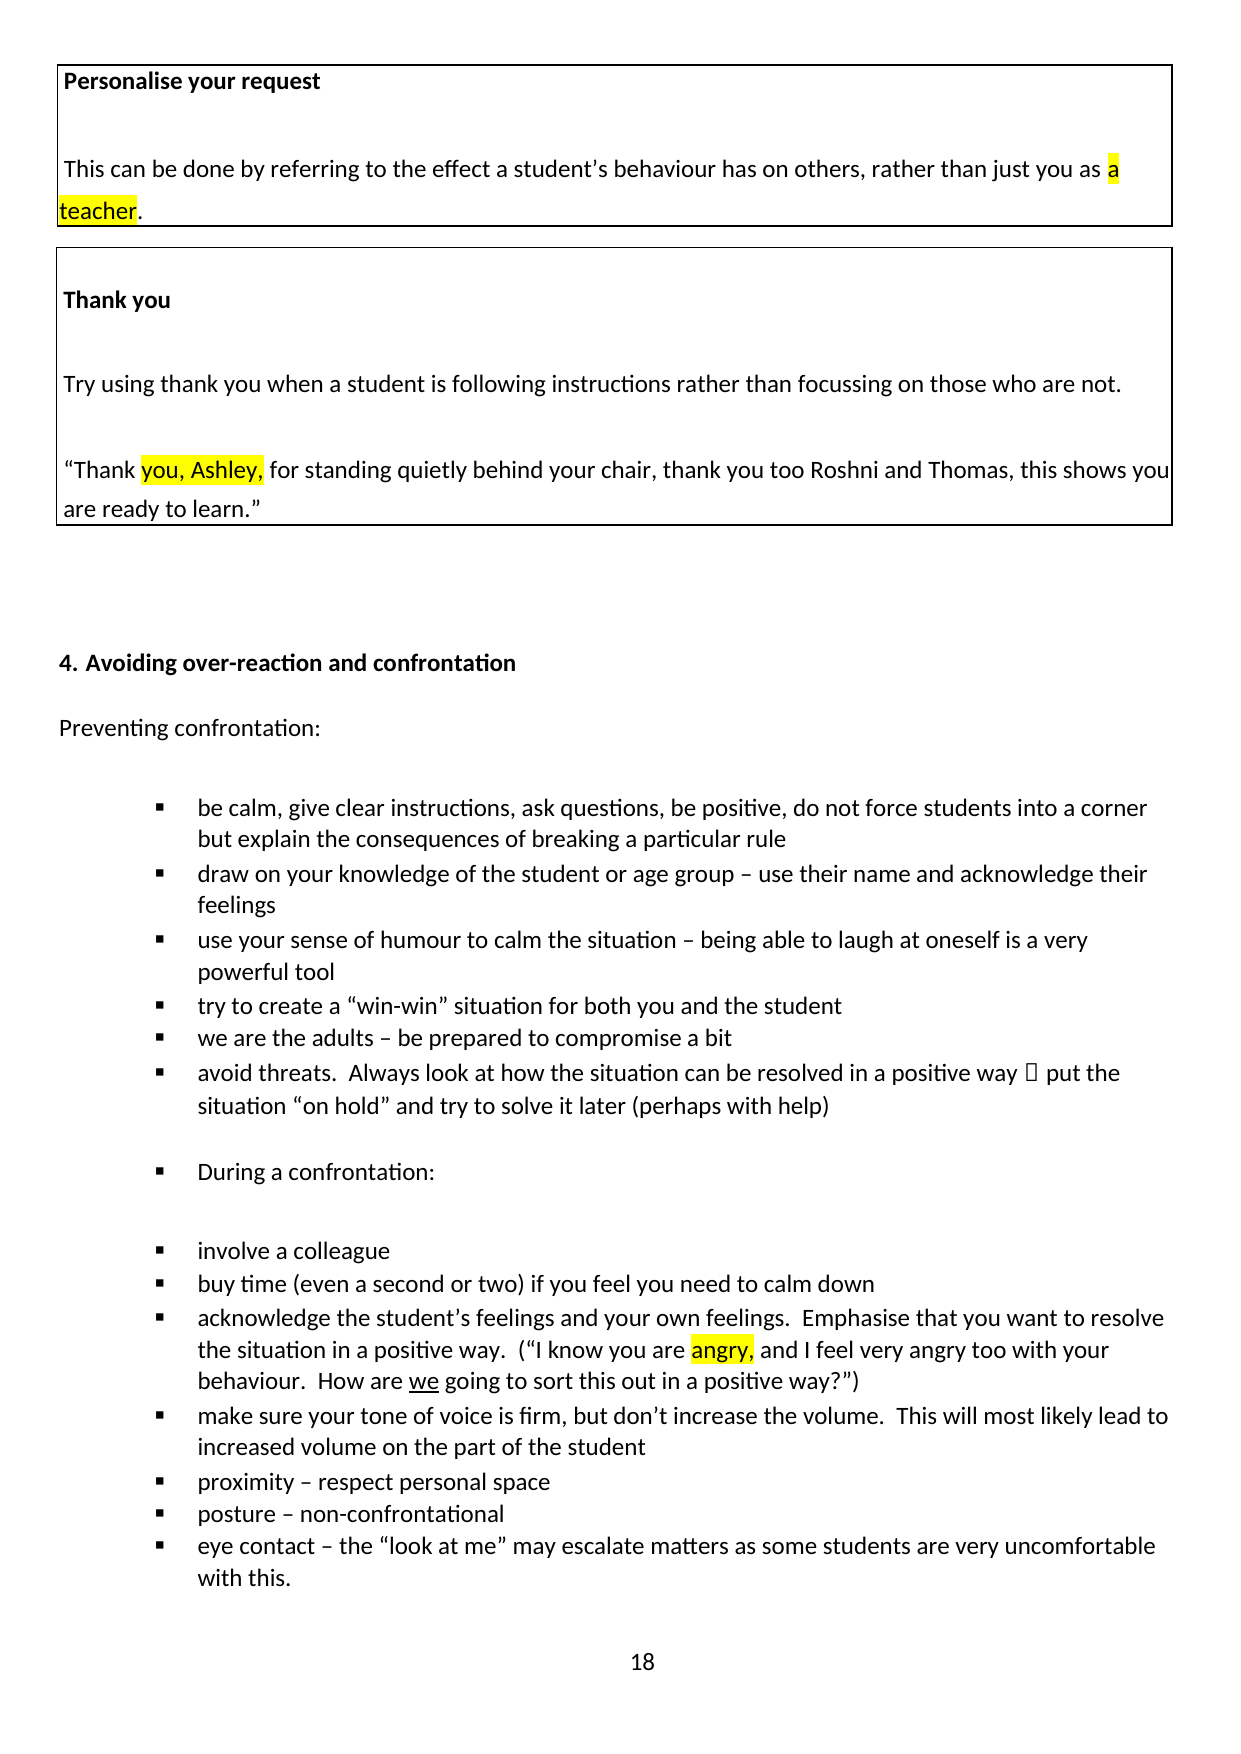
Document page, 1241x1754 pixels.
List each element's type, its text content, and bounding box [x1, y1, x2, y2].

list avoid threats. Always look at how the situation can be resolved in a positive way  put the situation “on hold” and try to solve it later (perhaps with help) [154, 1054, 1171, 1120]
list make sure your tone of voice is firm, but don’t increase the volume. This will most likely lead to increased volume on the part of the student [154, 1400, 1171, 1462]
list use your sense of humour to calm the situation – being able to laugh at oneself is a very powerful tool [154, 924, 1171, 986]
list buy time (even a second or two) if you feel you need to calm down [154, 1268, 1171, 1298]
text are ready to learn.” [57, 492, 1171, 524]
list involve a colleague [154, 1236, 1171, 1266]
list we are the adults – be prepared to compromise a bit [154, 1022, 1171, 1053]
list try to create a “win-win” situation for both you and the student [154, 990, 1171, 1021]
text Try using thank you when a student is following instructions rather than focussing on those who are not. [57, 366, 1171, 398]
list posture – non-confrontational [154, 1498, 1171, 1529]
text Preventing confrontation: [59, 712, 1171, 743]
subtitle Personalise your request [58, 66, 1171, 96]
list acknowledge the student’s feelings and your own feelings. Emphasise that you want to resolve the situation in a positive way. (“I know you are angry, and I feel very angry too with your behaviour. How are we going to sort this out in a positive way?”) [154, 1302, 1171, 1396]
list draw on your knowledge of the student or age group – use their name and acknowledge their feelings [154, 858, 1171, 920]
text This can be done by referring to the effect a student’s behaviour has on others, rather than just you as a teacher. [58, 152, 1171, 225]
list During a confrontation: [154, 1156, 1171, 1187]
subtitle 4. Avoiding over-reaction and confrontation [59, 647, 1171, 678]
subtitle Thank you [57, 282, 1171, 314]
text “Thank you, Ashley, for standing quietly behind your chair, thank you too Roshni and Thomas, this shows you [57, 453, 1171, 485]
list eye contact – the “look at me” may escalate matters as some students are very uncomfortable with this. [154, 1530, 1171, 1593]
list be calm, give clear instructions, ask questions, be positive, do not force students into a corner but explain the consequences of breaking a particular rule [154, 792, 1171, 854]
list proximity – respect personal space [154, 1466, 1171, 1497]
